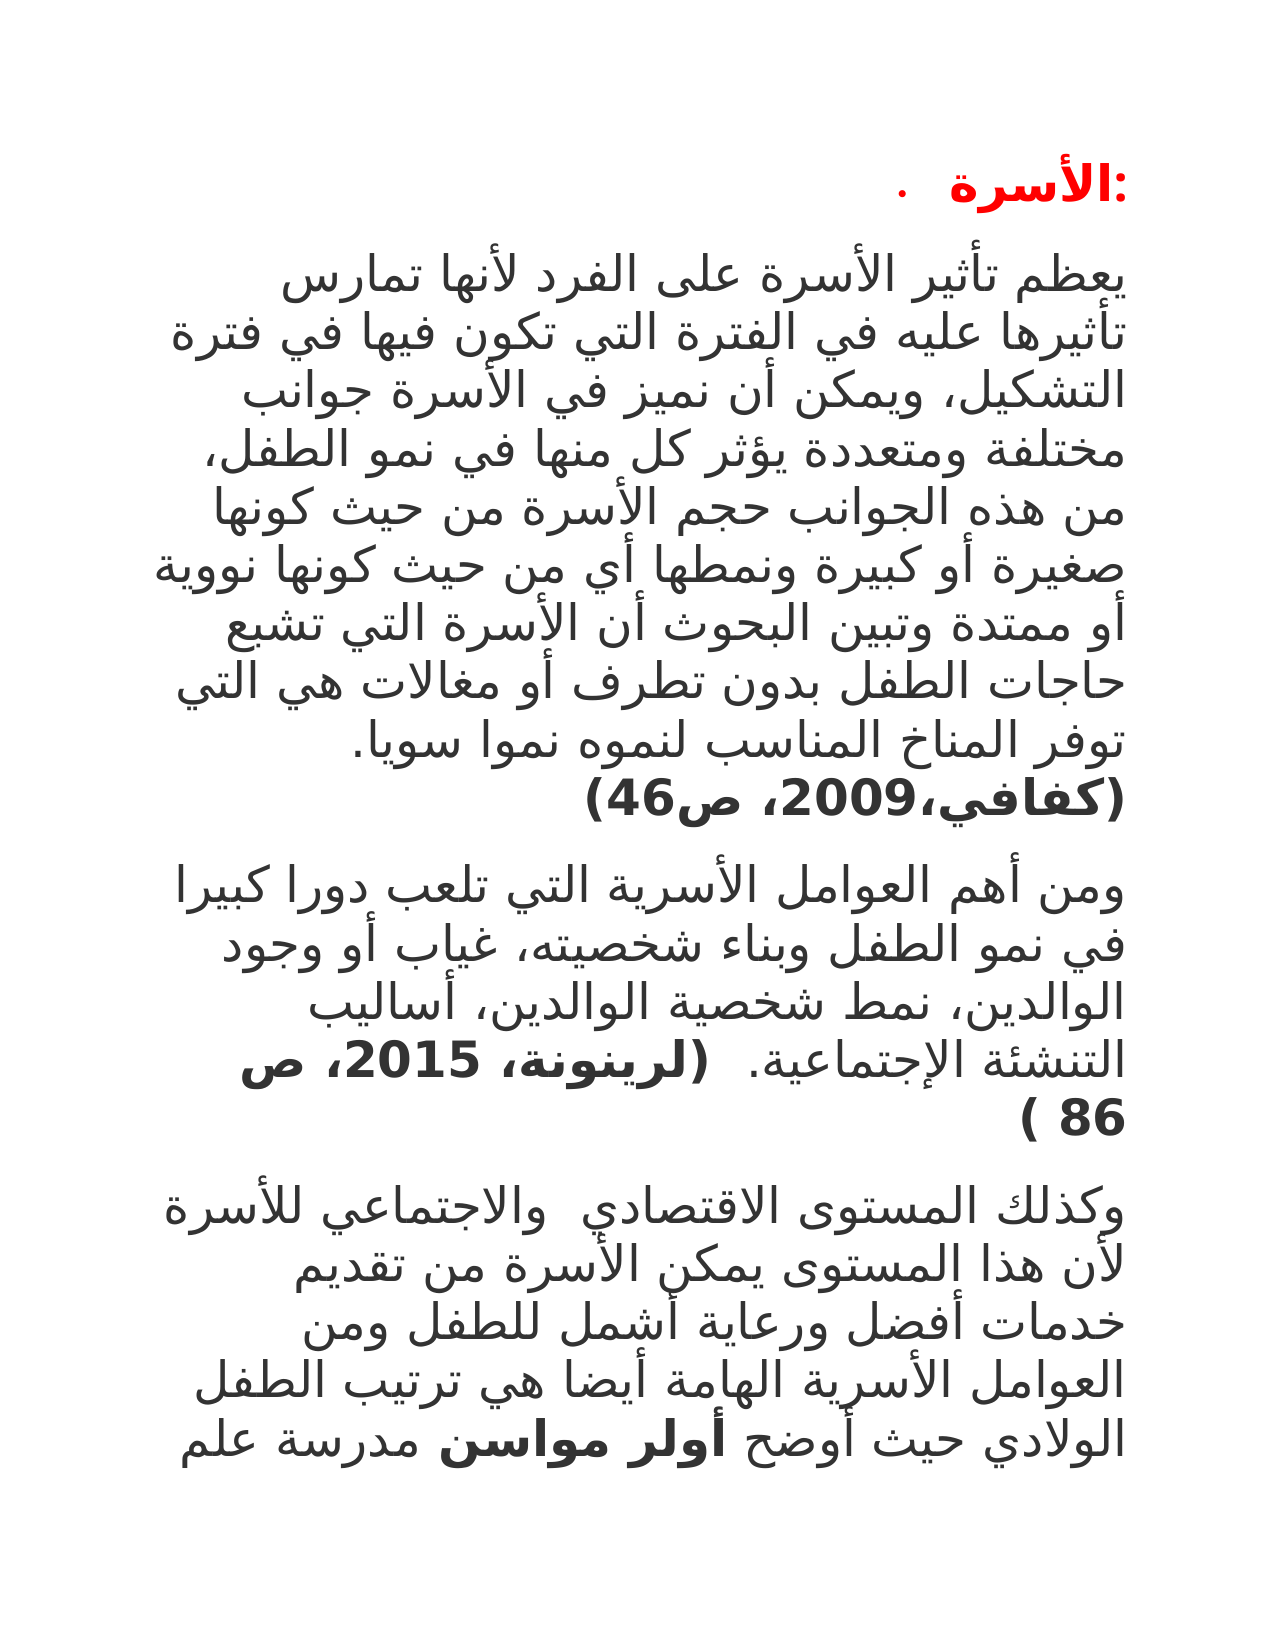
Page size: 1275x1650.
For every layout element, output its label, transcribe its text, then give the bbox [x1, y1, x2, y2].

text يعظم تأثير الأسرة على الفرد لأنها تمارس تأثيرها عليه في الفترة التي تكون فيها في فترة التشكيل، ويمكن أن نميز في الأسرة جوانب مختلفة ومتعددة يؤثر كل منها في نمو الطفل، من هذه الجوانب حجم الأسرة من حيث كونها صغيرة أو كبيرة ونمطها أي من حيث كونها نووية أو ممتدة وتبين البحوث أن الأسرة التي تشبع حاجات الطفل بدون تطرف أو مغالات هي التي توفر المناخ المناسب لنموه نموا سويا. (كفافي،2009، ص46) [148, 245, 1127, 827]
list الأسرة: [185, 148, 1127, 216]
text ومن أهم العوامل الأسرية التي تلعب دورا كبيرا في نمو الطفل وبناء شخصيته، غياب أو وجود الوالدين، نمط شخصية الوالدين، أساليب التنشئة الإجتماعية. (لرينونة، 2015، ص86 ) [148, 856, 1127, 1147]
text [148, 1177, 1127, 1468]
